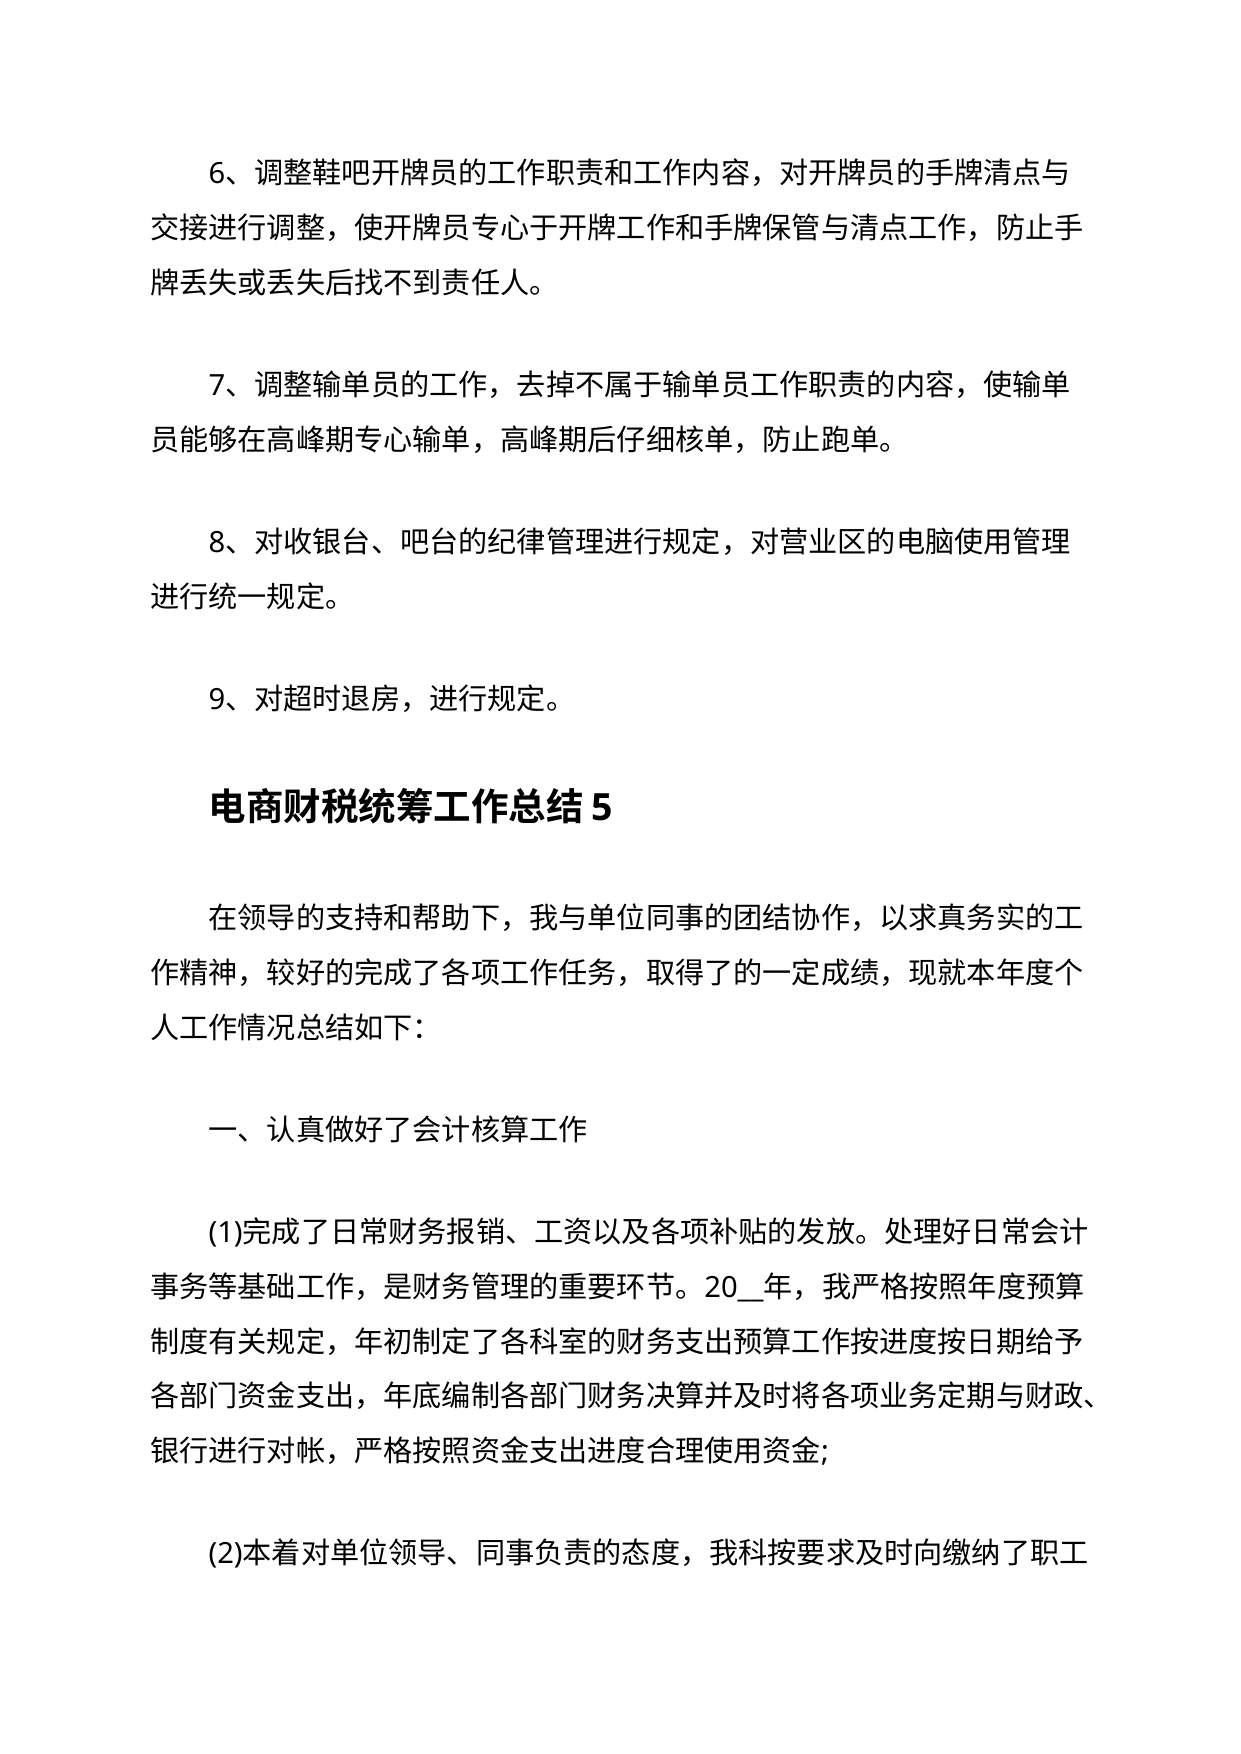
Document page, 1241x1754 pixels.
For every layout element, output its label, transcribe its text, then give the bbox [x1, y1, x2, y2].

text 9、对超时退房，进行规定。 [150, 675, 1090, 718]
text 7、调整输单员的工作，去掉不属于输单员工作职责的内容，使输单员能够在高峰期专心输单，高峰期后仔细核单，防止跑单。 [150, 362, 1090, 459]
text 一、认真做好了会计核算工作 [150, 1106, 1090, 1149]
text 6、调整鞋吧开牌员的工作职责和工作内容，对开牌员的手牌清点与交接进行调整，使开牌员专心于开牌工作和手牌保管与清点工作，防止手牌丢失或丢失后找不到责任人。 [150, 150, 1090, 302]
text 电商财税统筹工作总结5 [150, 777, 1090, 832]
text 在领导的支持和帮助下，我与单位同事的团结协作，以求真务实的工作精神，较好的完成了各项工作任务，取得了的一定成绩，现就本年度个人工作情况总结如下： [150, 895, 1090, 1047]
text (1)完成了日常财务报销、工资以及各项补贴的发放。处理好日常会计事务等基础工作，是财务管理的重要环节。20__年，我严格按照年度预算制度有关规定，年初制定了各科室的财务支出预算工作按进度按日期给予各部门资金支出，年底编制各部门财务决算并及时将各项业务定期与财政、银行进行对帐，严格按照资金支出进度合理使用资金; [150, 1208, 1090, 1470]
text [150, 1530, 1090, 1572]
text 8、对收银台、吧台的纪律管理进行规定，对营业区的电脑使用管理进行统一规定。 [150, 518, 1090, 616]
